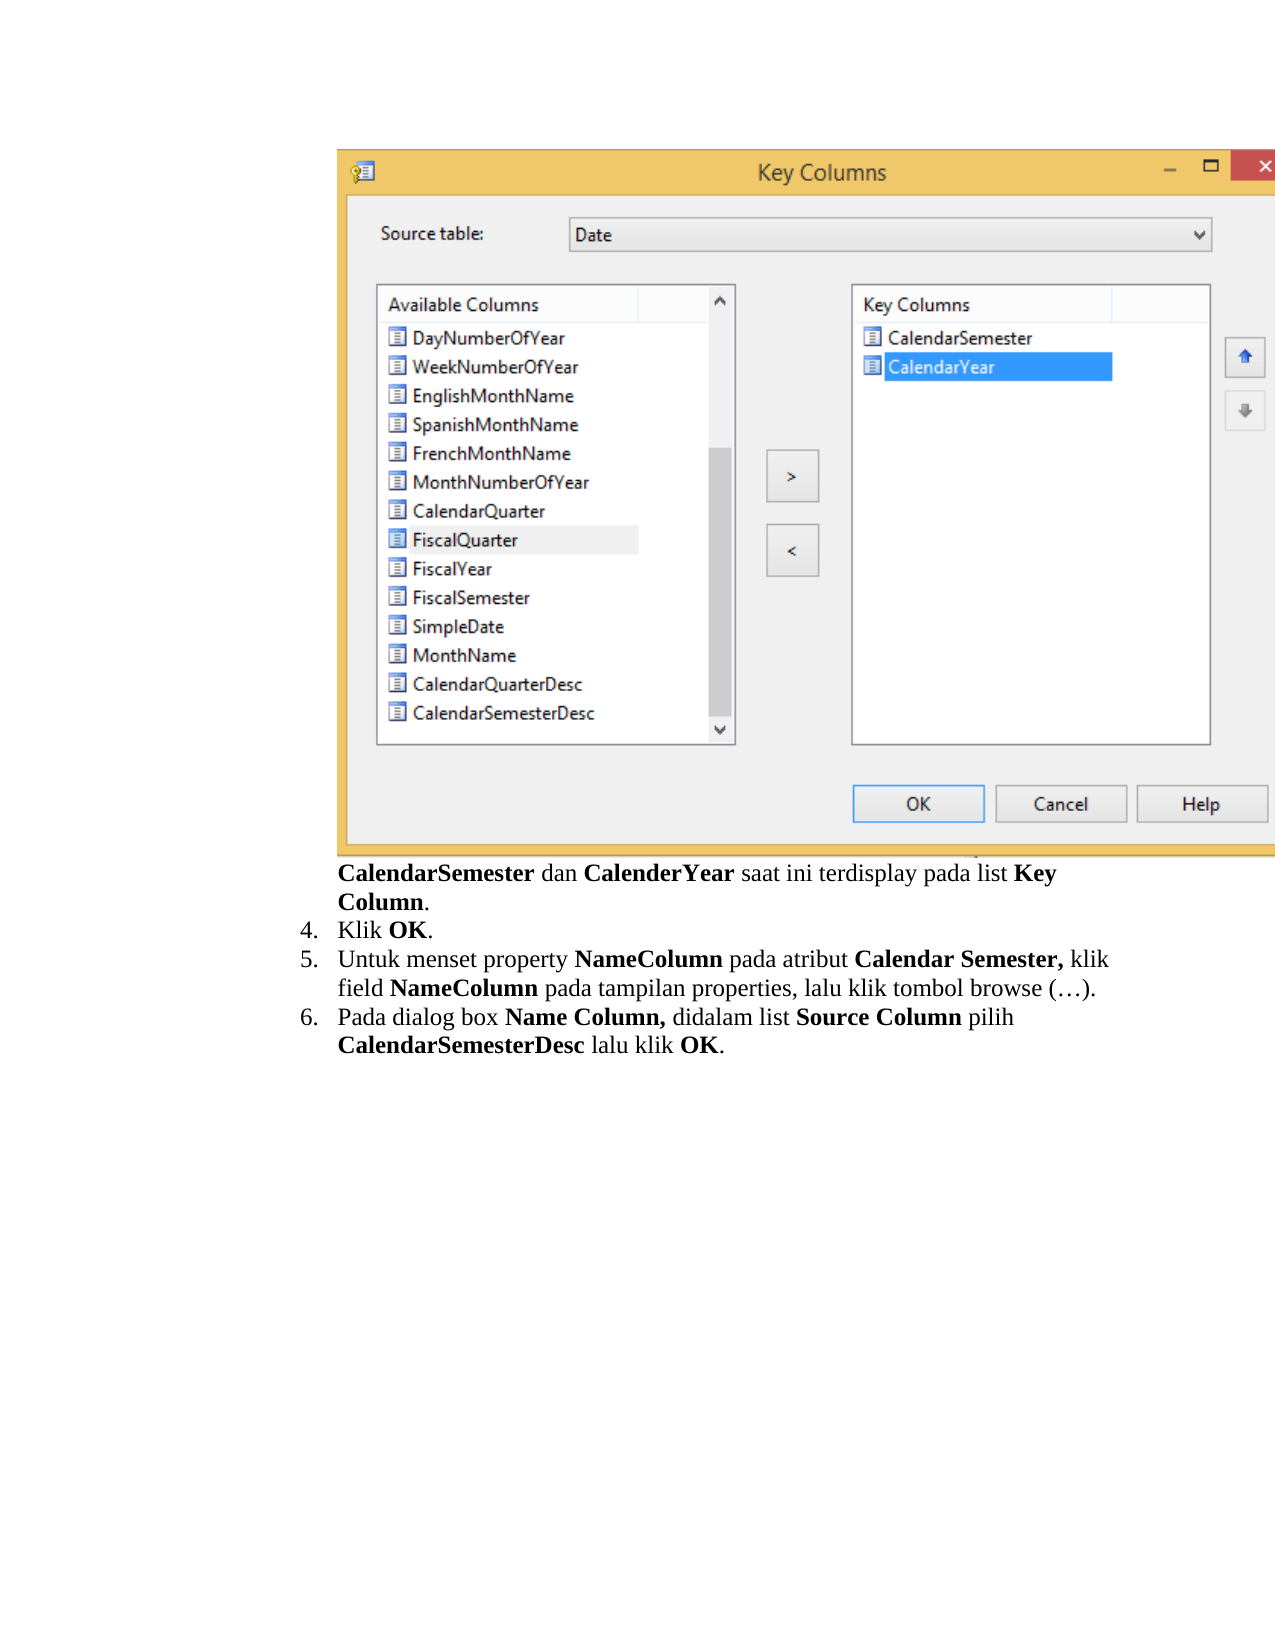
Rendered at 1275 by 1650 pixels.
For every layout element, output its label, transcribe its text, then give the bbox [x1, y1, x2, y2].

list Pada dialog box Name Column, didalam list Source Column pilih CalendarSemesterDesc lalu klik OK. [300, 1002, 1125, 1059]
picture [337, 149, 1275, 858]
list Klik OK. [300, 915, 1125, 944]
list Untuk menset property NameColumn pada atribut Calendar Semester, klik field NameColumn pada tampilan properties, lalu klik tombol browse (…). [300, 944, 1125, 1002]
text CalendarSemester dan CalenderYear saat ini terdisplay pada list Key Column. [337, 858, 1125, 915]
